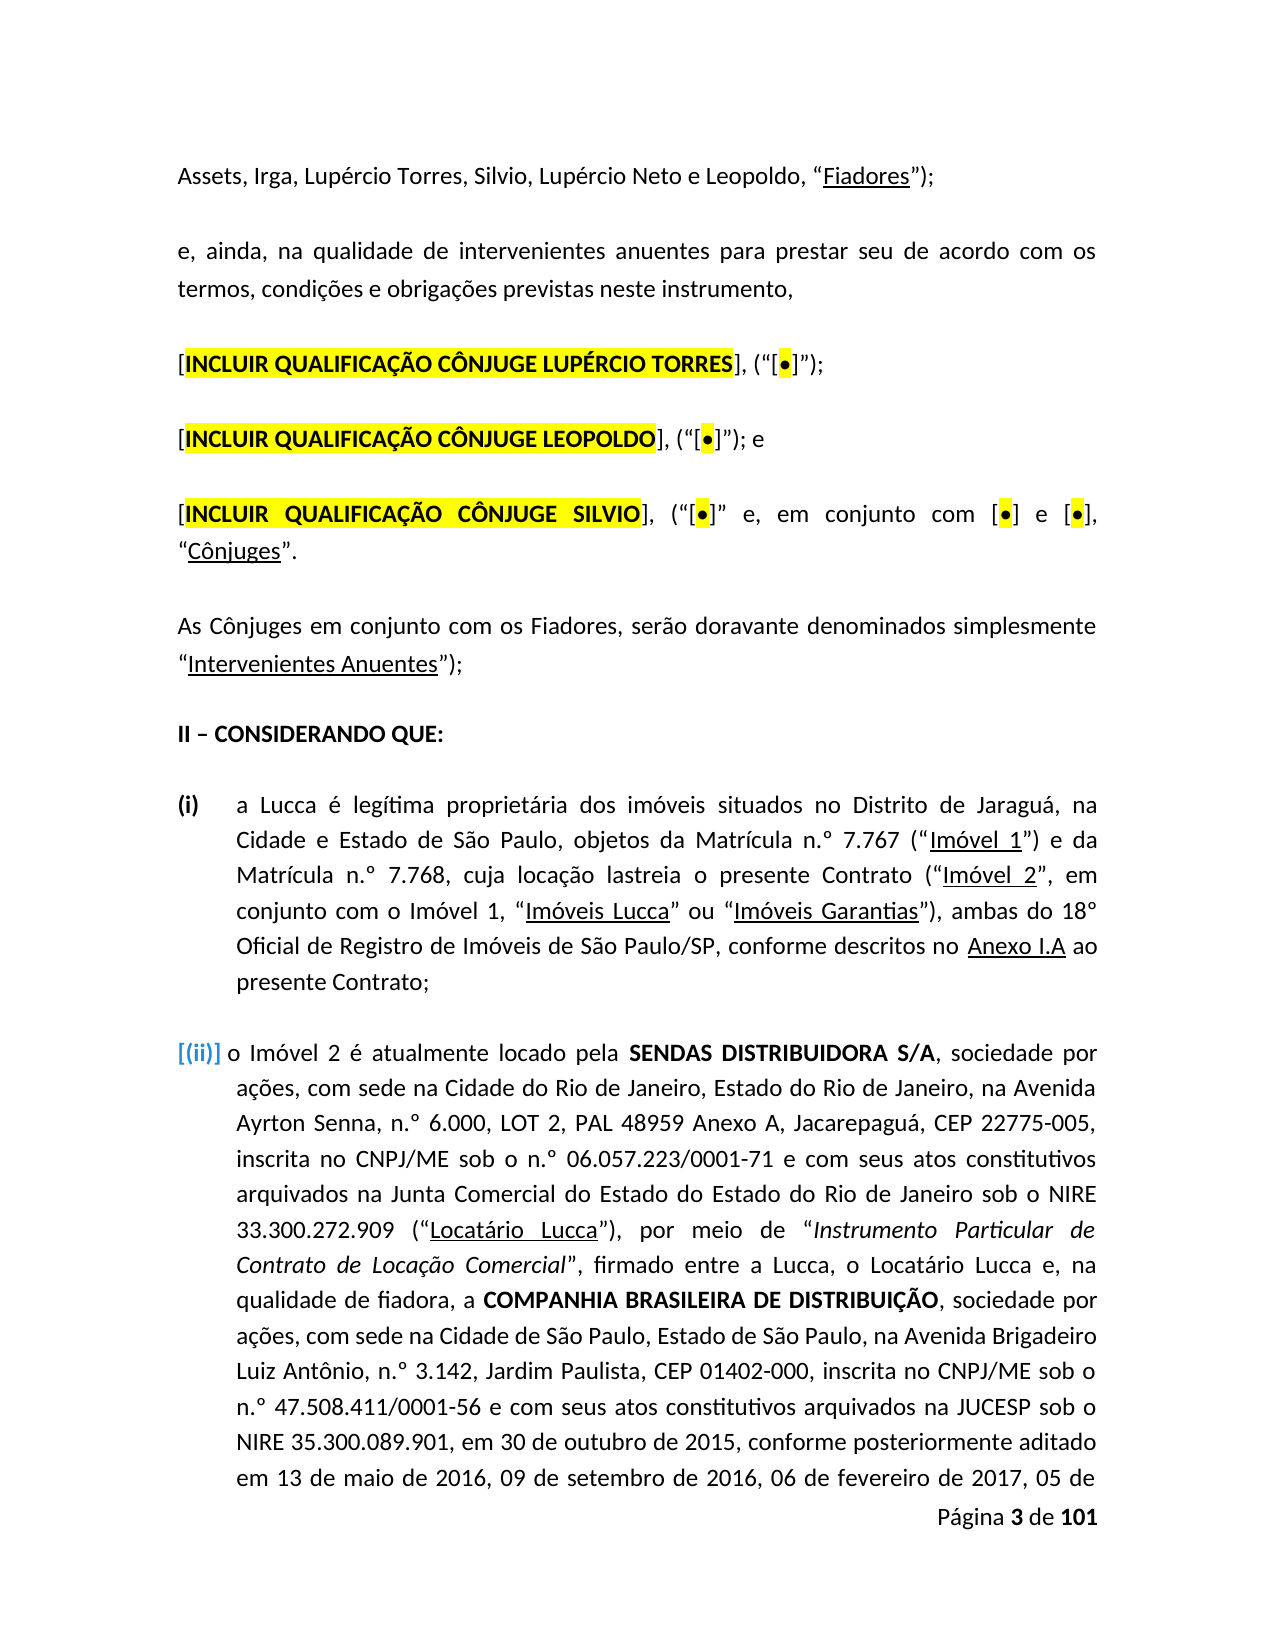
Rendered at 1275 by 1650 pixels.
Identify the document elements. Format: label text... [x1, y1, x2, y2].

text [INCLUIR QUALIFICAÇÃO CÔNJUGE LEOPOLDO], (“[•]”); e [177, 416, 1098, 453]
text As Cônjuges em conjunto com os Fiadores, serão doravante denominados simplesmente “Intervenientes Anuentes”); [177, 603, 1098, 678]
text [INCLUIR QUALIFICAÇÃO CÔNJUGE LUPÉRCIO TORRES], (“[•]”); [177, 341, 1098, 378]
list a Lucca é legítima proprietária dos imóveis situados no Distrito de Jaraguá, na Cidade e Estado de São Paulo, objetos da Matrícula n.º 7.767 (“Imóvel 1”) e da Matrícula n.º 7.768, cuja locação lastreia o presente Contrato (“Imóvel 2”, em conjunto com o Imóvel 1, “Imóveis Lucca” ou “Imóveis Garantias”), ambas do 18º Oficial de Registro de Imóveis de São Paulo/SP, conforme descritos no Anexo I.A ao presente Contrato; [177, 785, 1098, 997]
text [INCLUIR QUALIFICAÇÃO CÔNJUGE SILVIO], (“[•]” e, em conjunto com [•] e [•], “Cônjuges”. [177, 491, 1098, 566]
text e, ainda, na qualidade de intervenientes anuentes para prestar seu de acordo com os termos, condições e obrigações previstas neste instrumento, [177, 228, 1098, 303]
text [177, 153, 1098, 191]
text II – CONSIDERANDO QUE: [177, 714, 1098, 749]
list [177, 1033, 1098, 1493]
